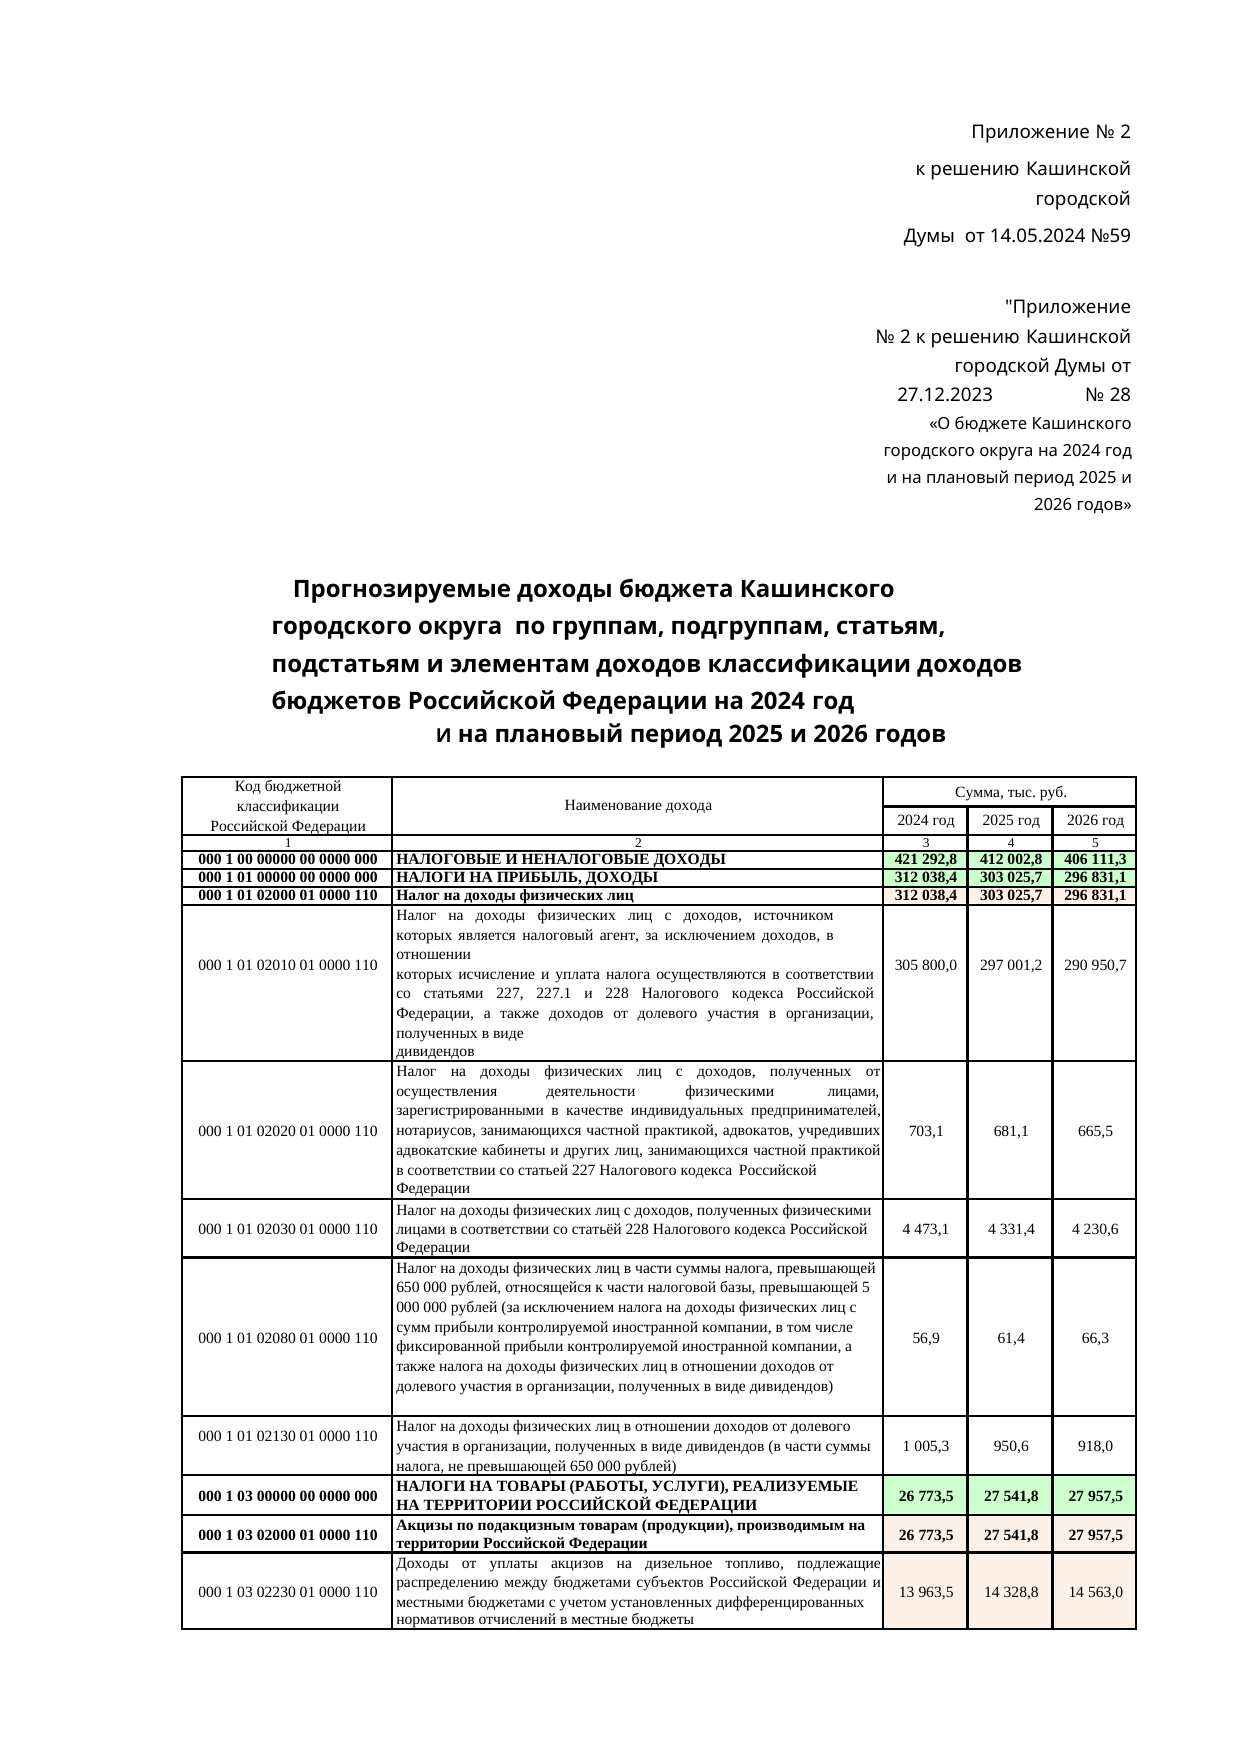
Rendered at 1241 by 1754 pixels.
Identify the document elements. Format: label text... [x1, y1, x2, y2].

table_cell 14 563,0 [1054, 1554, 1135, 1628]
table_cell 2025 год [969, 808, 1051, 834]
table_cell 3 [884, 836, 966, 850]
table_cell 000 1 01 02080 01 0000 110 [183, 1259, 391, 1415]
table_cell 703,1 [884, 1062, 966, 1198]
table_cell 000 1 03 00000 00 0000 000 [183, 1476, 391, 1513]
table_cell Акцизы по подакцизным товарам (продукции), производимым на территории Российской Федерации [393, 1516, 882, 1551]
table_cell НАЛОГИ НА ПРИБЫЛЬ, ДОХОДЫ [393, 870, 882, 886]
text "Приложение № 2 к решению Кашинской городской Думы от 27.12.2023 № 28 [854, 294, 1131, 407]
table_header Сумма, тыс. руб. [884, 778, 1135, 805]
table_cell Налог на доходы физических лиц с доходов, источником которых является налоговый агент, за исключением доходов, в отношении которых исчисление и уплата налога осуществляются в соответствии со статьями 227, 227.1 и 228 Налогового кодекса Российской Федерации, а также доходов от долевого участия в организации, полученных в виде дивидендов [393, 906, 882, 1060]
table_cell НАЛОГИ НА ТОВАРЫ (РАБОТЫ, УСЛУГИ), РЕАЛИЗУЕМЫЕ НА ТЕРРИТОРИИ РОССИЙСКОЙ ФЕДЕРАЦИИ [393, 1476, 882, 1513]
table_cell 27 957,5 [1054, 1476, 1135, 1513]
table_cell 000 1 03 02000 01 0000 110 [183, 1516, 391, 1551]
table_cell 918,0 [1054, 1417, 1135, 1474]
table_header Наименование дохода [393, 778, 882, 834]
table_cell 1 [183, 836, 391, 850]
table_cell 000 1 01 02020 01 0000 110 [183, 1062, 391, 1198]
table_cell 27 957,5 [1054, 1516, 1135, 1551]
table_cell 4 473,1 [884, 1200, 966, 1256]
table_cell НАЛОГОВЫЕ И НЕНАЛОГОВЫЕ ДОХОДЫ [393, 852, 882, 868]
table_cell 000 1 03 02230 01 0000 110 [183, 1554, 391, 1628]
table_cell 56,9 [884, 1259, 966, 1415]
table_cell Налог на доходы физических лиц с доходов, полученных физическими лицами в соответствии со статьёй 228 Налогового кодекса Российской Федерации [393, 1200, 882, 1256]
table_cell 950,6 [969, 1417, 1051, 1474]
table_cell Налог на доходы физических лиц в отношении доходов от долевого участия в организации, полученных в виде дивидендов (в части суммы налога, не превышающей 650 000 рублей) [393, 1417, 882, 1474]
table_cell 2 [393, 836, 882, 850]
table_cell 312 038,4 [884, 888, 966, 903]
table_cell 296 831,1 [1054, 888, 1135, 903]
table_cell 27 541,8 [969, 1516, 1051, 1551]
table_cell 4 230,6 [1054, 1200, 1135, 1256]
table_cell 296 831,1 [1054, 870, 1135, 886]
table_cell 290 950,7 [1054, 906, 1135, 1060]
table_cell 14 328,8 [969, 1554, 1051, 1628]
table_cell 1 005,3 [884, 1417, 966, 1474]
table_cell 27 541,8 [969, 1476, 1051, 1513]
table_cell 5 [1054, 836, 1135, 850]
table_cell 2026 год [1054, 808, 1135, 834]
table_cell 000 1 01 02010 01 0000 110 [183, 906, 391, 1060]
table_cell 000 1 01 00000 00 0000 000 [183, 870, 391, 886]
table_cell 297 001,2 [969, 906, 1051, 1060]
table_cell 406 111,3 [1054, 852, 1135, 868]
table_cell 26 773,5 [884, 1476, 966, 1513]
table_cell Налог на доходы физических лиц [393, 888, 882, 903]
table_header Код бюджетной классификации Российской Федерации [183, 778, 391, 834]
table_cell 665,5 [1054, 1062, 1135, 1198]
table_cell 000 1 01 02030 01 0000 110 [183, 1200, 391, 1256]
table_cell 303 025,7 [969, 888, 1051, 903]
text Прогнозируемые доходы бюджета Кашинского городского округа по группам, подгруппам, статьям, подстатьям и элементам доходов классификации доходов бюджетов Российской Федерации на 2024 год [271, 572, 1037, 716]
table_cell 61,4 [969, 1259, 1051, 1415]
text Думы от 14.05.2024 №59 [854, 222, 1131, 247]
table_cell 4 331,4 [969, 1200, 1051, 1256]
table_cell 312 038,4 [884, 870, 966, 886]
table_cell Доходы от уплаты акцизов на дизельное топливо, подлежащие распределению между бюджетами субъектов Российской Федерации и местными бюджетами с учетом установленных дифференцированных нормативов отчислений в местные бюджеты [393, 1554, 882, 1628]
table_cell 421 292,8 [884, 852, 966, 868]
table_cell 2024 год [884, 808, 966, 834]
text к решению Кашинской городской [817, 156, 1131, 210]
table_cell 66,3 [1054, 1259, 1135, 1415]
table_cell 412 002,8 [969, 852, 1051, 868]
table_cell 000 1 00 00000 00 0000 000 [183, 852, 391, 868]
text Приложение № 2 [854, 118, 1131, 144]
table_cell 000 1 01 02000 01 0000 110 [183, 888, 391, 903]
table_cell 305 800,0 [884, 906, 966, 1060]
table_cell 303 025,7 [969, 870, 1051, 886]
table_cell 13 963,5 [884, 1554, 966, 1628]
table_cell 4 [969, 836, 1051, 850]
text «О бюджете Кашинского городского округа на 2024 год и на плановый период 2025 и 2026 годов» [859, 411, 1132, 516]
table_cell Налог на доходы физических лиц в части суммы налога, превышающей 650 000 рублей, относящейся к части налоговой базы, превышающей 5 000 000 рублей (за исключением налога на доходы физических лиц с сумм прибыли контролируемой иностранной компании, в том числе фиксированной прибыли контролируемой иностранной компании, а также налога на доходы физических лиц в отношении доходов от долевого участия в организации, полученных в виде дивидендов) [393, 1259, 882, 1415]
table_cell 000 1 01 02130 01 0000 110 [183, 1417, 391, 1474]
text и на плановый период 2025 и 2026 годов [436, 721, 1163, 748]
table_cell 681,1 [969, 1062, 1051, 1198]
table_cell 26 773,5 [884, 1516, 966, 1551]
table_cell Налог на доходы физических лиц с доходов, полученных от осуществления деятельности физическими лицами, зарегистрированными в качестве индивидуальных предпринимателей, нотариусов, занимающихся частной практикой, адвокатов, учредивших адвокатские кабинеты и других лиц, занимающихся частной практикой в соответствии со статьей 227 Налогового кодекса Российской Федерации [393, 1062, 882, 1198]
